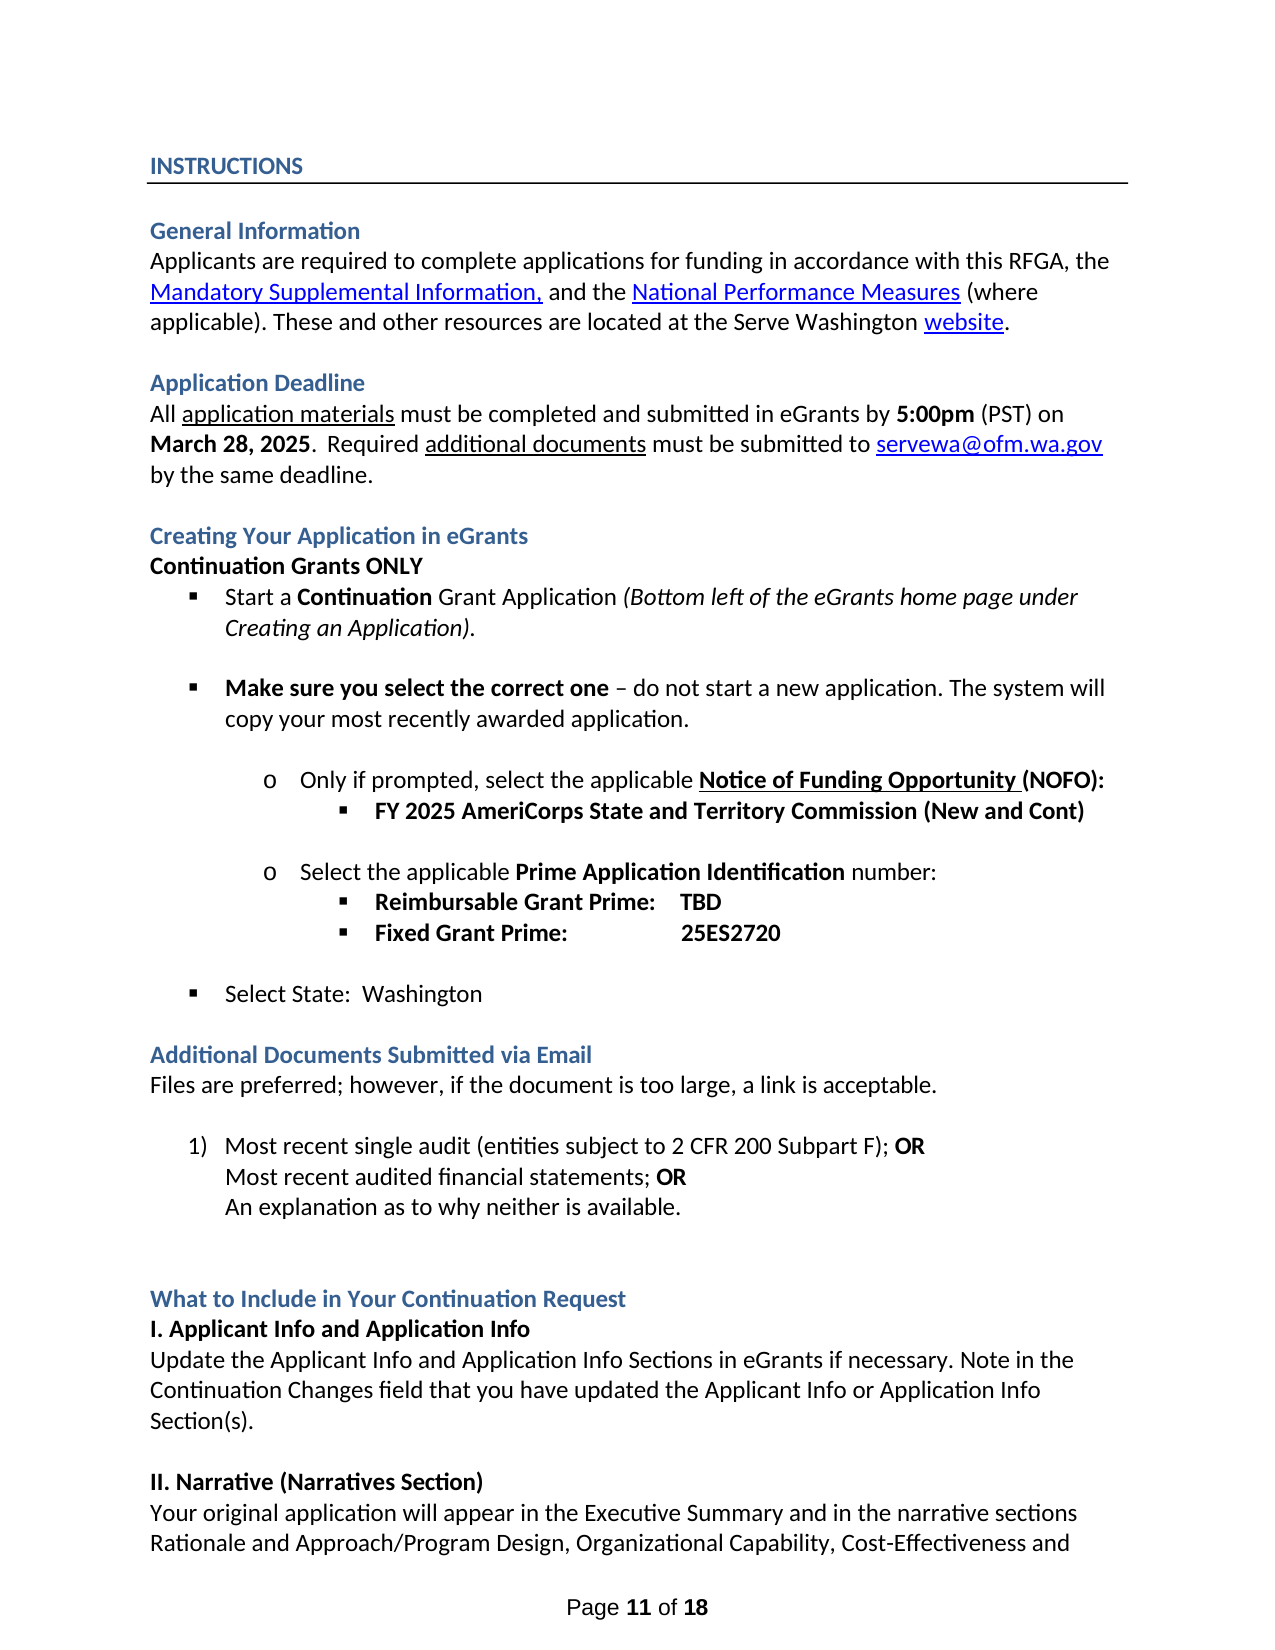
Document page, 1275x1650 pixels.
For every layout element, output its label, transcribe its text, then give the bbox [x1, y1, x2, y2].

list Start a Continuation Grant Application (Bottom left of the eGrants home page under Creating an Application). [187, 581, 1081, 642]
list Make sure you select the correct one – do not start a new application. The system will copy your most recently awarded application. [187, 673, 1106, 734]
subtitle What to Include in Your Continuation Request [150, 1283, 1244, 1313]
text Applicants are required to complete applications for funding in accordance with this RFGA, the Mandatory Supplemental Information, and the National Performance Measures (where applicable). These and other resources are located at the Serve Washington website. [150, 245, 1119, 337]
list Fixed Grant Prime: 25ES2720 [337, 917, 1244, 947]
list Select State: Washington [187, 978, 1244, 1008]
text Your original application will appear in the Executive Summary and in the narrative sections Rationale and Approach/Program Design, Organizational Capability, Cost-Effectiveness and [150, 1497, 1119, 1558]
text Update the Applicant Info and Application Info Sections in eGrants if necessary. Note in the Continuation Changes field that you have updated the Applicant Info or Application Info Section(s). [150, 1344, 1119, 1436]
text An explanation as to why neither is available. [225, 1191, 1244, 1222]
subtitle FY 2025 AmeriCorps State and Territory Commission (New and Cont) [337, 795, 1244, 825]
text All application materials must be completed and submitted in eGrants by 5:00pm (PST) on March 28, 2025. Required additional documents must be submitted to servewa@ofm.wa.gov by the same deadline. [150, 398, 1125, 489]
list Only if prompted, select the applicable Notice of Funding Opportunity (NOFO): [262, 764, 1244, 795]
subtitle General Information [150, 215, 1244, 245]
subtitle Reimbursable Grant Prime: TBD [337, 887, 1244, 917]
text Files are preferred; however, if the document is too large, a link is acceptable. [150, 1069, 1244, 1100]
text Most recent audited financial statements; OR [225, 1161, 1244, 1191]
subtitle Additional Documents Submitted via Email [150, 1039, 1244, 1069]
subtitle Creating Your Application in eGrants Continuation Grants ONLY [150, 520, 658, 581]
subtitle Narrative (Narratives Section) [150, 1466, 1244, 1497]
text 1) Most recent single audit (entities subject to 2 CFR 200 Subpart F); OR [187, 1130, 1244, 1161]
list Applicant Info and Application Info [150, 1313, 1244, 1344]
list Select the applicable Prime Application Identification number: [262, 856, 1244, 887]
subtitle Application Deadline [150, 367, 1244, 398]
subtitle INSTRUCTIONS [150, 150, 1244, 180]
